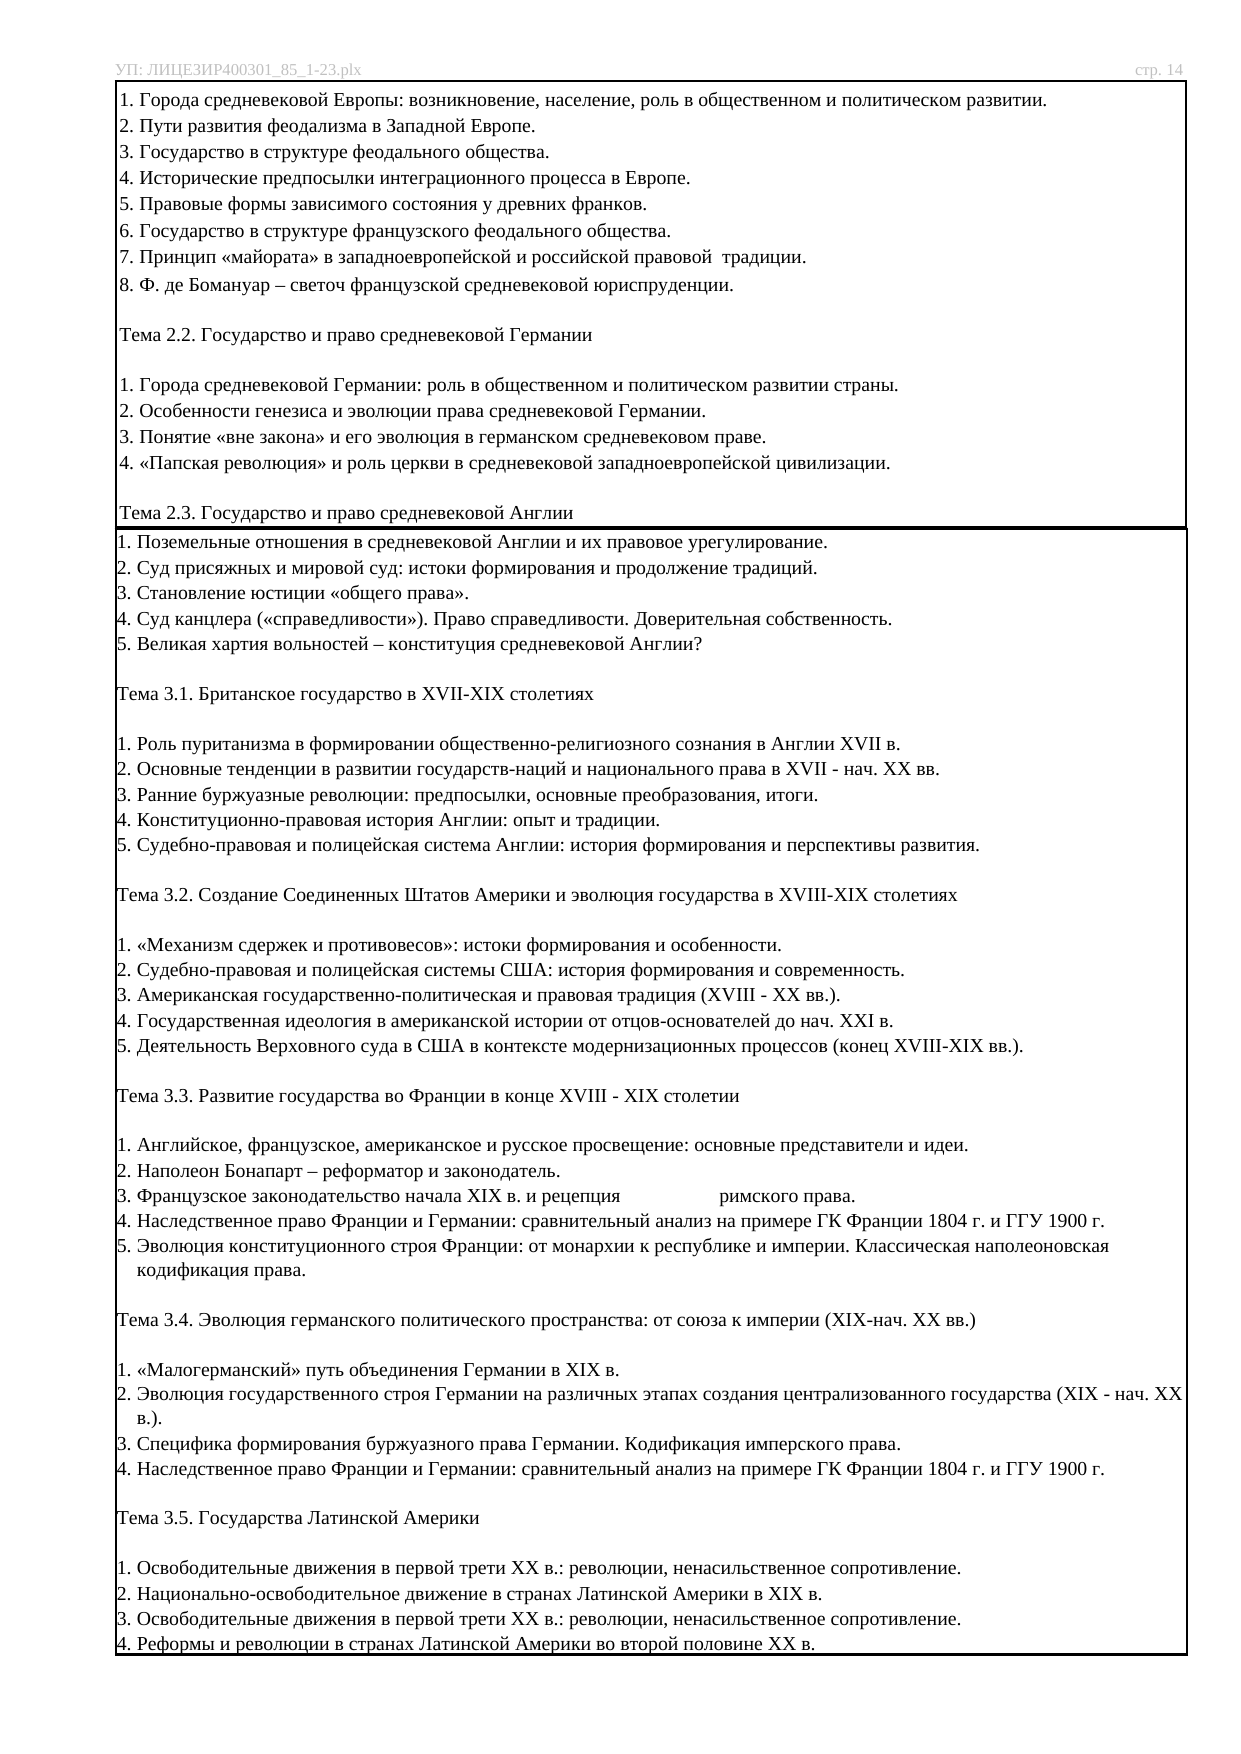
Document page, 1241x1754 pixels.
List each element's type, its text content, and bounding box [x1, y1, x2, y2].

list Судебно-правовая и полицейская система Англии: история формирования и перспективы развития. [117, 830, 1186, 856]
list Специфика формирования буржуазного права Германии. Кодификация имперского права. [117, 1429, 1186, 1454]
list Поземельные отношения в средневековой Англии и их правовое урегулирование. [117, 530, 1186, 553]
text Тема 3.1. Британское государство в XVII-XIX столетиях [117, 679, 1186, 704]
list Судебно-правовая и полицейская системы США: история формирования и современность. [117, 955, 1186, 980]
text Тема 3.4. Эволюция германского политического пространства: от союза к империи (ХIХ-нач. ХХ вв.) [117, 1306, 1186, 1331]
list Эволюция конституционного строя Франции: от монархии к республике и империи. Классическая наполеоновская кодификация права. [117, 1232, 1186, 1281]
list Деятельность Верховного суда в США в контексте модернизационных процессов (конец ХVIII-ХIХ вв.). [117, 1031, 1186, 1057]
list Реформы и революции в странах Латинской Америки во второй половине ХХ в. [117, 1629, 1186, 1653]
list «Малогерманский» путь объединения Германии в ХIХ в. [117, 1354, 1186, 1380]
list Французское законодательство начала ХIХ в. и рецепция римского права. [117, 1181, 1186, 1206]
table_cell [117, 82, 1185, 526]
text Тема 3.3. Развитие государства во Франции в конце XVIII - XIX столетии [117, 1082, 1186, 1107]
list Эволюция государственного строя Германии на различных этапах создания централизованного государства (ХIХ - нач. ХХ в.). [117, 1380, 1186, 1429]
text Тема 3.2. Создание Соединенных Штатов Америки и эволюция государства в XVIII-XIX столетиях [117, 881, 1186, 906]
list Великая хартия вольностей – конституция средневековой Англии? [117, 629, 1186, 655]
list Роль пуританизма в формировании общественно-религиозного сознания в Англии XVII в. [117, 729, 1186, 754]
list Суд присяжных и мировой суд: истоки формирования и продолжение традиций. [117, 553, 1186, 578]
list Наследственное право Франции и Германии: сравнительный анализ на примере ГК Франции 1804 г. и ГГУ 1900 г. [117, 1454, 1186, 1480]
list Суд канцлера («справедливости»). Право справедливости. Доверительная собственность. [117, 603, 1186, 629]
list Освободительные движения в первой трети ХХ в.: революции, ненасильственное сопротивление. [117, 1604, 1186, 1629]
list Конституционно-правовая история Англии: опыт и традиции. [117, 805, 1186, 830]
list Становление юстиции «общего права». [117, 578, 1186, 603]
list Государственная идеология в американской истории от отцов-основателей до нач. ХХI в. [117, 1006, 1186, 1031]
list Основные тенденции в развитии государств-наций и национального права в ХVII - нач. ХХ вв. [117, 754, 1186, 779]
list Ранние буржуазные революции: предпосылки, основные преобразования, итоги. [117, 779, 1186, 805]
list «Механизм сдержек и противовесов»: истоки формирования и особенности. [117, 930, 1186, 955]
list Освободительные движения в первой трети ХХ в.: революции, ненасильственное сопротивление. [117, 1553, 1186, 1579]
text Тема 3.5. Государства Латинской Америки [117, 1504, 1186, 1529]
list Национально-освободительное движение в странах Латинской Америки в ХIХ в. [117, 1579, 1186, 1604]
list Английское, французское, американское и русское просвещение: основные представители и идеи. [117, 1130, 1186, 1156]
list Американская государственно-политическая и правовая традиция (ХVIII - ХХ вв.). [117, 980, 1186, 1006]
list Наследственное право Франции и Германии: сравнительный анализ на примере ГК Франции 1804 г. и ГГУ 1900 г. [117, 1206, 1186, 1232]
list Наполеон Бонапарт – реформатор и законодатель. [117, 1156, 1186, 1181]
